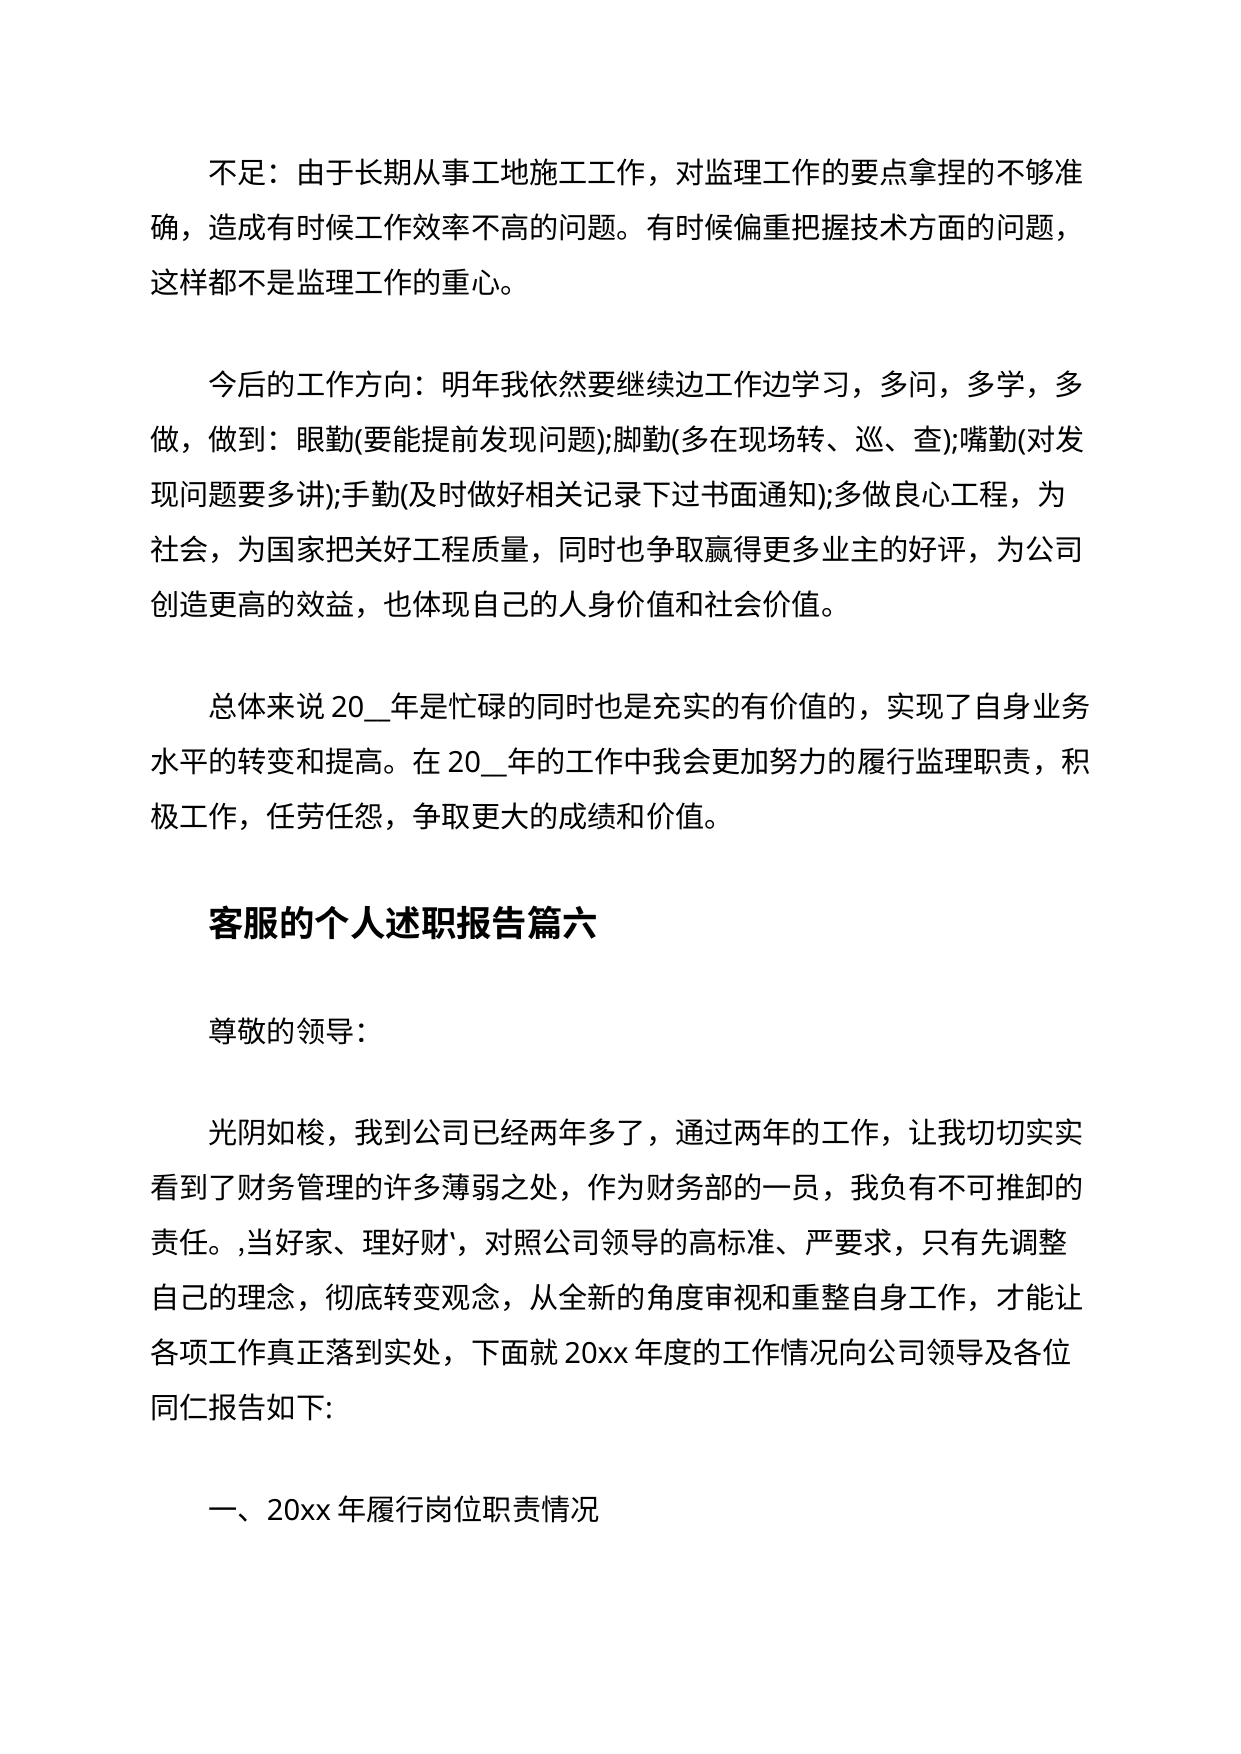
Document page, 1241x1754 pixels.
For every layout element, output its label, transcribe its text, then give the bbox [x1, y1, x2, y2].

text 客服的个人述职报告篇六 [150, 895, 1090, 946]
text 一、20xx年履行岗位职责情况 [150, 1487, 1090, 1529]
text 不足：由于长期从事工地施工工作，对监理工作的要点拿捏的不够准确，造成有时候工作效率不高的问题。有时候偏重把握技术方面的问题，这样都不是监理工作的重心。 [150, 150, 1090, 302]
text 总体来说20__年是忙碌的同时也是充实的有价值的，实现了自身业务水平的转变和提高。在20__年的工作中我会更加努力的履行监理职责，积极工作，任劳任怨，争取更大的成绩和价值。 [150, 683, 1090, 835]
text 今后的工作方向：明年我依然要继续边工作边学习，多问，多学，多做，做到：眼勤(要能提前发现问题);脚勤(多在现场转、巡、查);嘴勤(对发现问题要多讲);手勤(及时做好相关记录下过书面通知);多做良心工程，为社会，为国家把关好工程质量，同时也争取赢得更多业主的好评，为公司创造更高的效益，也体现自己的人身价值和社会价值。 [150, 362, 1090, 624]
text 光阴如梭，我到公司已经两年多了，通过两年的工作，让我切切实实看到了财务管理的许多薄弱之处，作为财务部的一员，我负有不可推卸的责任。‚当好家、理好财‛，对照公司领导的高标准、严要求，只有先调整自己的理念，彻底转变观念，从全新的角度审视和重整自身工作，才能让各项工作真正落到实处，下面就20xx年度的工作情况向公司领导及各位同仁报告如下: [150, 1110, 1090, 1427]
text 尊敬的领导： [150, 1008, 1090, 1051]
